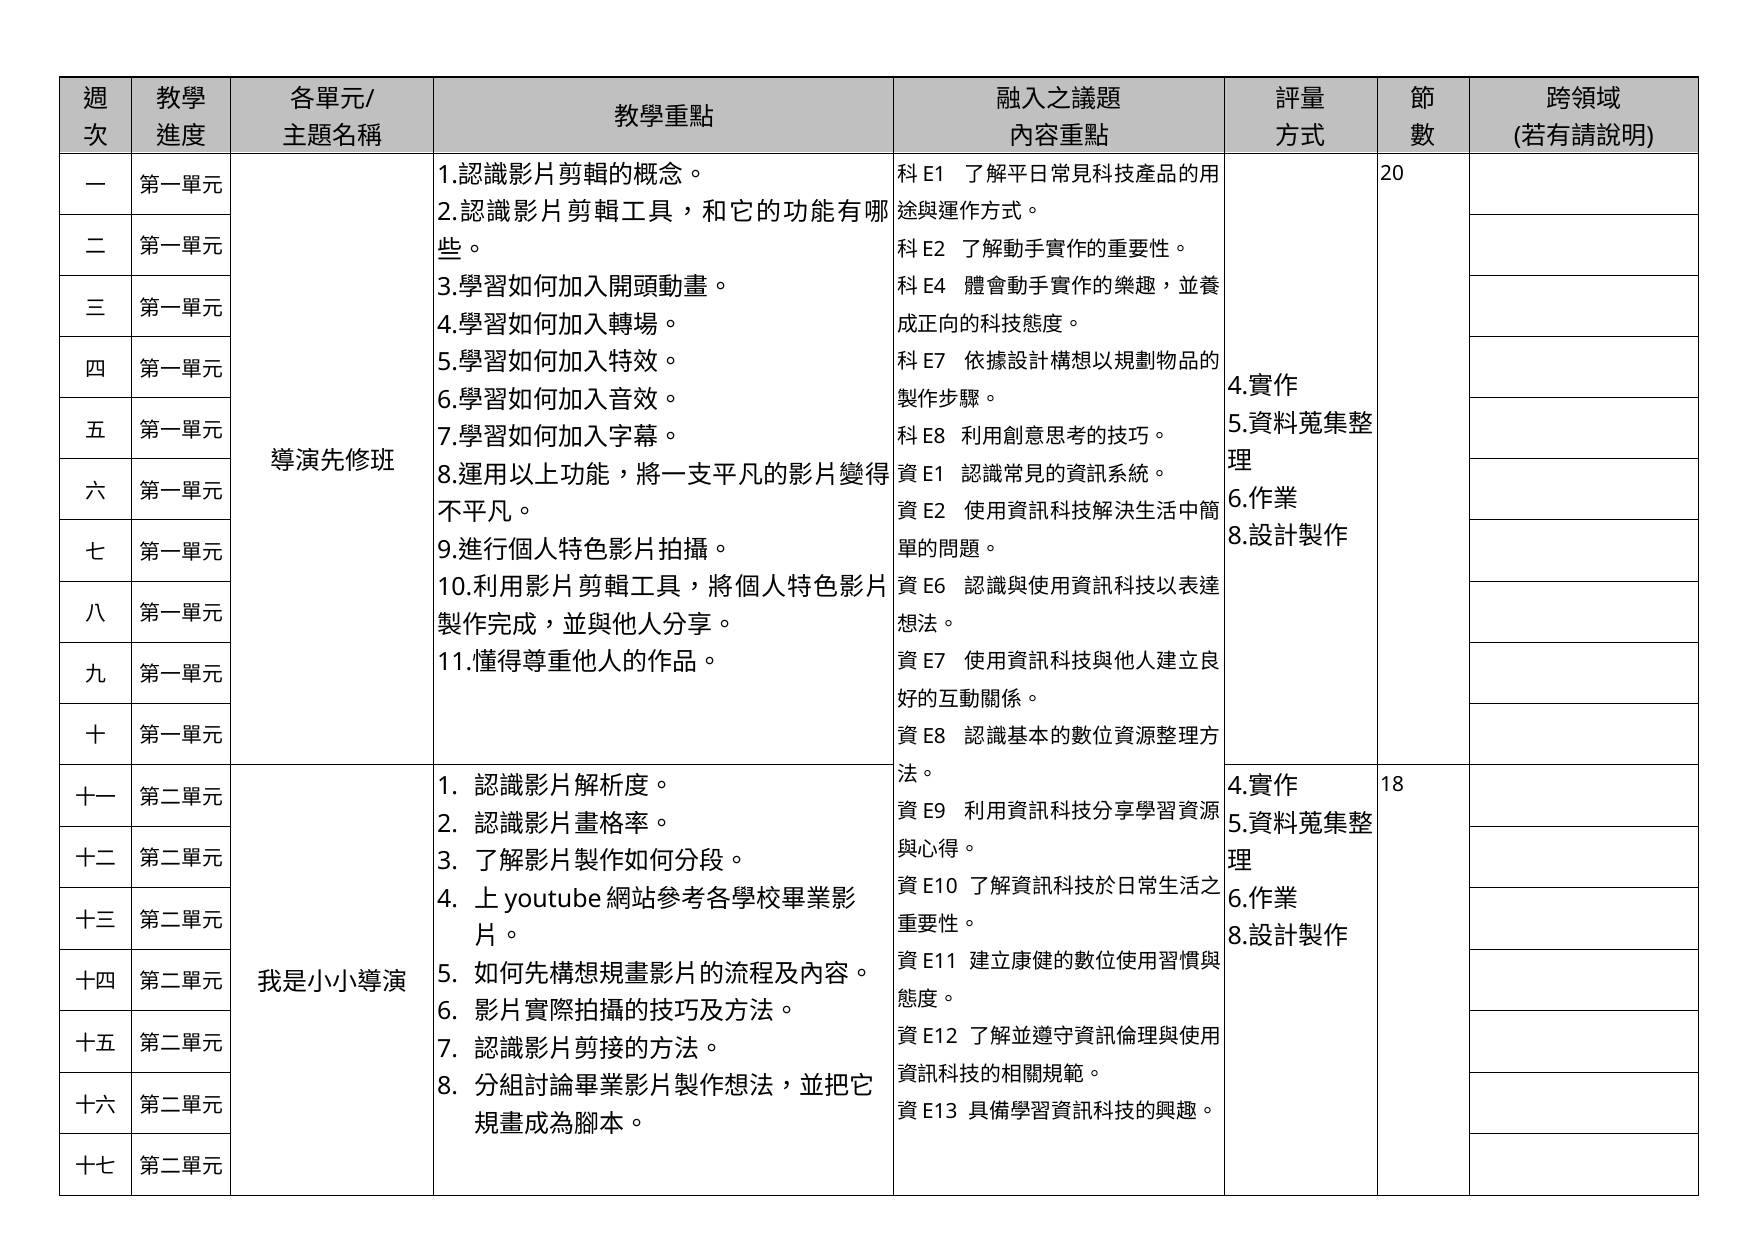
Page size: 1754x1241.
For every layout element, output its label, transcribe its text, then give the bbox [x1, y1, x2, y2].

table_cell 四 [60, 337, 131, 397]
table_cell 第二單元 [132, 950, 230, 1010]
table_header 各單元/ 主題名稱 [231, 78, 433, 152]
table_cell 第一單元 [132, 643, 230, 703]
table_cell 十五 [60, 1011, 131, 1072]
table_cell 科E1 了解平日常見科技產品的用途與運作方式。 科E2 了解動手實作的重要性。 科E4 體會動手實作的樂趣，並養成正向的科技態度。 科E7 依據設計構想以規劃物品的製作步驟。 科E8 利用創意思考的技巧。 資E1 認識常見的資訊系統。 資E2 使用資訊科技解決生活中簡單的問題。 資E6 認識與使用資訊科技以表達想法。 資E7 使用資訊科技與他人建立良好的互動關係。 資E8 認識基本的數位資源整理方法。 資E9 利用資訊科技分享學習資源與心得。 資E10 了解資訊科技於日常生活之重要性。 資E11 建立康健的數位使用習慣與態度。 資E12 了解並遵守資訊倫理與使用資訊科技的相關規範。 資E13 具備學習資訊科技的興趣。 [894, 154, 1224, 1195]
table_cell [1470, 1134, 1698, 1195]
table_cell 第二單元 [132, 765, 230, 826]
table_cell 第一單元 [132, 276, 230, 336]
table_cell 4.實作 5.資料蒐集整理 6.作業 8.設計製作 [1225, 154, 1377, 764]
table_cell [1470, 398, 1698, 458]
table_cell [1470, 950, 1698, 1010]
table_cell [1470, 888, 1698, 949]
table_cell 第二單元 [132, 1073, 230, 1133]
table_cell 十 [60, 704, 131, 764]
table_header 跨領域 (若有請說明) [1470, 78, 1698, 152]
table_cell 第二單元 [132, 827, 230, 887]
table_cell 二 [60, 215, 131, 275]
table_cell [1470, 459, 1698, 519]
table_cell [1470, 765, 1698, 826]
table_cell 第二單元 [132, 1134, 230, 1195]
table_header 節 數 [1378, 78, 1469, 152]
table_cell 第一單元 [132, 459, 230, 519]
table_cell [1470, 276, 1698, 336]
table_cell 20 [1378, 154, 1469, 764]
table_cell 第二單元 [132, 888, 230, 949]
table_cell 第一單元 [132, 582, 230, 642]
table_cell [1470, 1073, 1698, 1133]
table_cell [1470, 1011, 1698, 1072]
table_header 評量 方式 [1225, 78, 1377, 152]
table_cell 我是小小導演 [231, 765, 433, 1195]
table_cell [1470, 520, 1698, 581]
table_cell 導演先修班 [231, 154, 433, 764]
table_cell 九 [60, 643, 131, 703]
table_cell 八 [60, 582, 131, 642]
table_cell 4.實作 5.資料蒐集整理 6.作業 8.設計製作 [1225, 765, 1377, 1195]
table_cell 七 [60, 520, 131, 581]
table_header 教學重點 [434, 78, 893, 152]
table_cell [1470, 154, 1698, 214]
table_cell 第二單元 [132, 1011, 230, 1072]
table_cell [1470, 215, 1698, 275]
table_cell 六 [60, 459, 131, 519]
table_cell 五 [60, 398, 131, 458]
table_cell 第一單元 [132, 398, 230, 458]
table_cell [1470, 337, 1698, 397]
table_cell 第一單元 [132, 215, 230, 275]
table_cell 一 [60, 154, 131, 214]
table_cell [1470, 827, 1698, 887]
table_cell [1470, 582, 1698, 642]
table_cell 認識影片解析度。 認識影片畫格率。 了解影片製作如何分段。 上youtube網站參考各學校畢業影片。 如何先構想規畫影片的流程及內容。 影片實際拍攝的技巧及方法。 認識影片剪接的方法。 分組討論畢業影片製作想法，並把它規畫成為腳本。 開始進行影片製作，學生和老師討論需要怎樣的影片效果，老師再從旁指導。 從製作的過程中不斷修正，不斷學習新的技巧，讓影片更佳完美。 製作完成的學生讓老師檢查，如果沒有問題即可輸出檔案。 [434, 765, 893, 1195]
table_cell 十二 [60, 827, 131, 887]
table_cell 18 [1378, 765, 1469, 1195]
table_cell 十四 [60, 950, 131, 1010]
table_cell 十三 [60, 888, 131, 949]
table_cell 第一單元 [132, 704, 230, 764]
table_cell [1470, 643, 1698, 703]
table_cell 第一單元 [132, 520, 230, 581]
table_cell 十七 [60, 1134, 131, 1195]
table_cell 十六 [60, 1073, 131, 1133]
table_cell 三 [60, 276, 131, 336]
table_cell 十一 [60, 765, 131, 826]
table_cell [1470, 704, 1698, 764]
table_header 週 次 [60, 78, 131, 152]
table_cell 第一單元 [132, 154, 230, 214]
table_cell 第一單元 [132, 337, 230, 397]
table_header 融入之議題 內容重點 [894, 78, 1224, 152]
table_header 教學 進度 [132, 78, 230, 152]
table_cell 1.認識影片剪輯的概念。 2.認識影片剪輯工具，和它的功能有哪些。 3.學習如何加入開頭動畫。 4.學習如何加入轉場。 5.學習如何加入特效。 6.學習如何加入音效。 7.學習如何加入字幕。 8.運用以上功能，將一支平凡的影片變得不平凡。 9.進行個人特色影片拍攝。 10.利用影片剪輯工具，將個人特色影片製作完成，並與他人分享。 11.懂得尊重他人的作品。 [434, 154, 893, 764]
